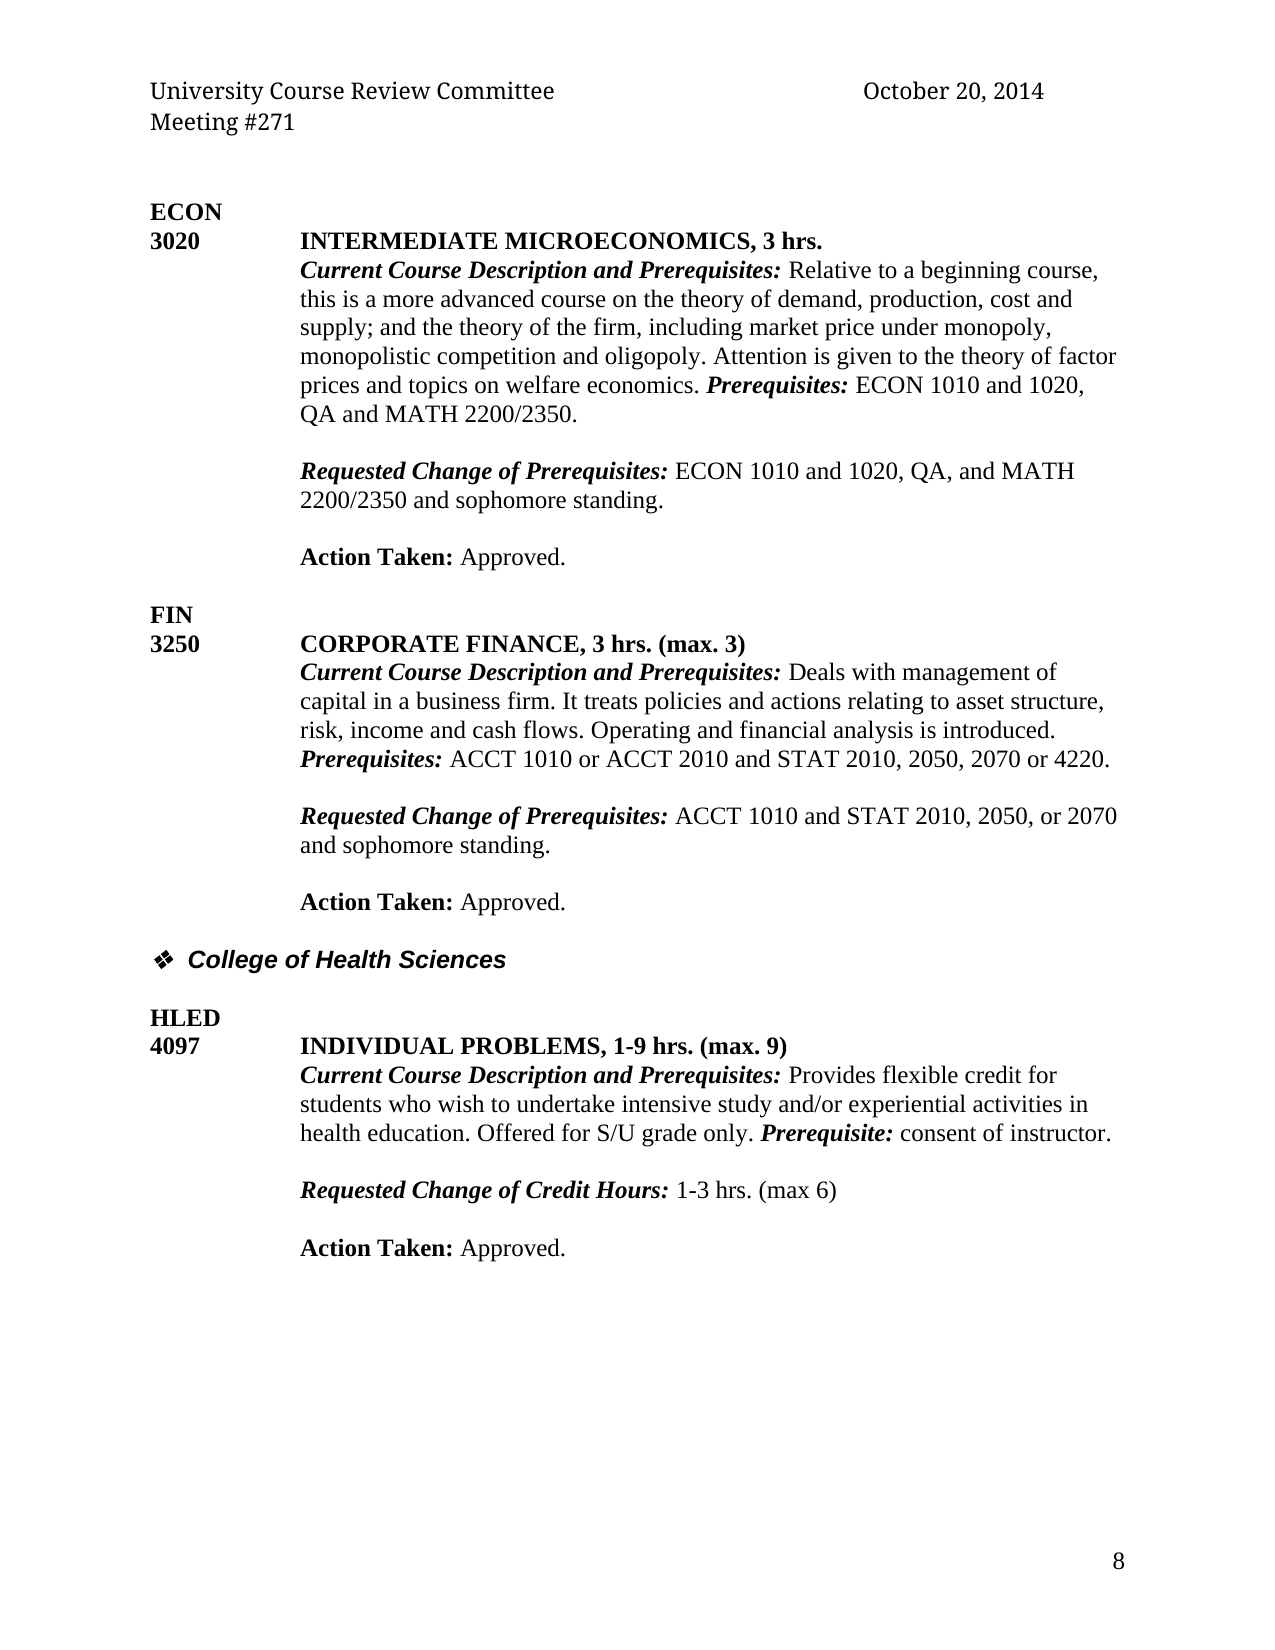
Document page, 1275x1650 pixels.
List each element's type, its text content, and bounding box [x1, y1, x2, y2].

text Action Taken: Approved. [300, 542, 1125, 571]
text Current Course Description and Prerequisites: Deals with management of capital in a business firm. It treats policies and actions relating to asset structure, risk, income and cash flows. Operating and financial analysis is introduced. Prerequisites: ACCT 1010 or ACCT 2010 and STAT 2010, 2050, 2070 or 4220. [300, 657, 1125, 772]
text 4097 INDIVIDUAL PROBLEMS, 1-9 hrs. (max. 9) [150, 1031, 1125, 1060]
text Action Taken: Approved. [150, 1233, 1125, 1261]
text Requested Change of Prerequisites: ACCT 1010 and STAT 2010, 2050, or 2070 and sophomore standing. [300, 801, 1125, 859]
text Requested Change of Prerequisites: ECON 1010 and 1020, QA, and MATH 2200/2350 and sophomore standing. [300, 456, 1125, 514]
text Current Course Description and Prerequisites: Relative to a beginning course, this is a more advanced course on the theory of demand, production, cost and supply; and the theory of the firm, including market price under monopoly, monopolistic competition and oligopoly. Attention is given to the theory of factor prices and topics on welfare economics. Prerequisites: ECON 1010 and 1020, QA and MATH 2200/2350. [300, 255, 1125, 427]
text ECON [150, 197, 1125, 226]
list College of Health Sciences [150, 945, 1125, 974]
text Current Course Description and Prerequisites: Provides flexible credit for students who wish to undertake intensive study and/or experiential activities in health education. Offered for S/U grade only. Prerequisite: consent of instructor. [300, 1060, 1125, 1146]
text Requested Change of Credit Hours: 1-3 hrs. (max 6) [300, 1175, 1125, 1204]
text 3250 CORPORATE FINANCE, 3 hrs. (max. 3) [150, 629, 1125, 657]
text 3020 INTERMEDIATE MICROECONOMICS, 3 hrs. [150, 226, 1125, 255]
text FIN [150, 600, 1125, 629]
text HLED [150, 1003, 1125, 1031]
text Action Taken: Approved. [300, 887, 1125, 916]
